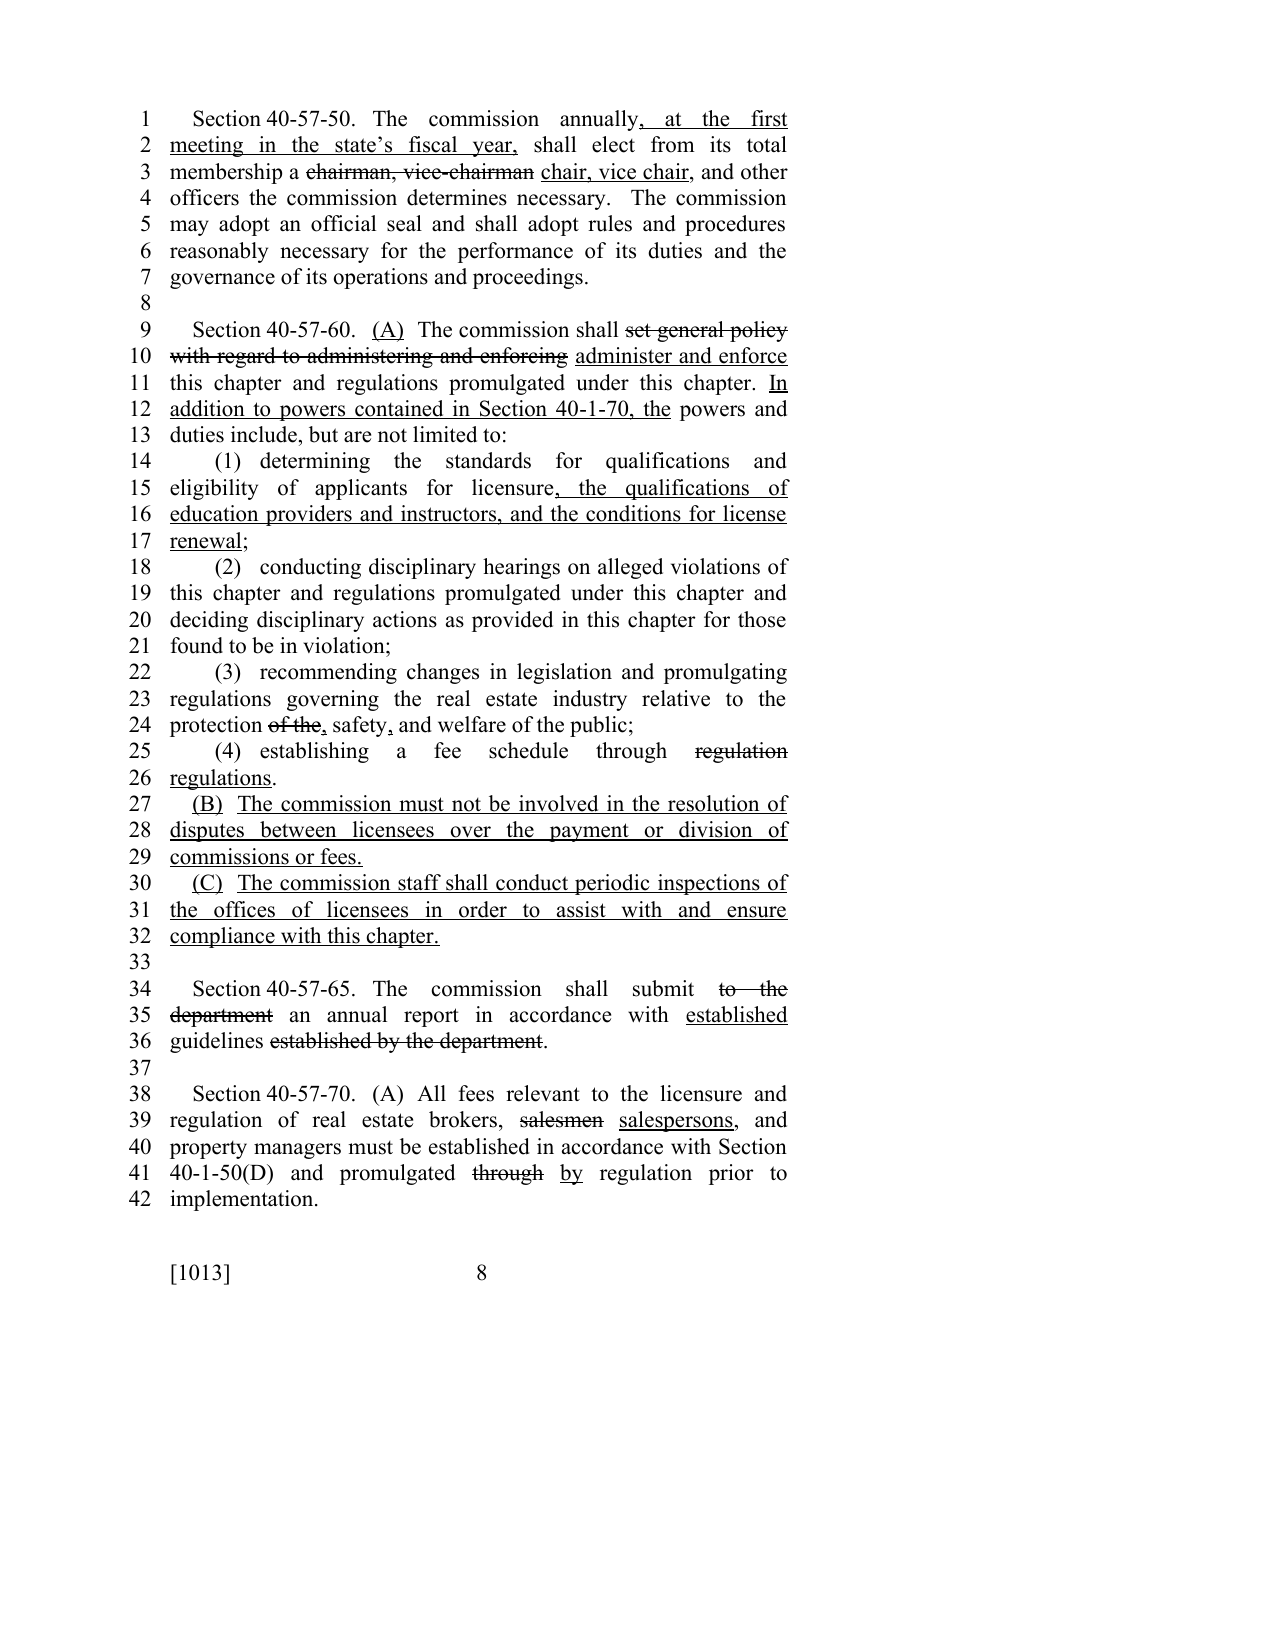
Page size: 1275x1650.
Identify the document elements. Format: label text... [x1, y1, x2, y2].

text (2) conducting disciplinary hearings on alleged violations of this chapter and regulations promulgated under this chapter and deciding disciplinary actions as provided in this chapter for those found to be in violation; [169, 553, 787, 658]
text (1) determining the standards for qualifications and eligibility of applicants for licensure, the qualifications of education providers and instructors, and the conditions for license renewal; [169, 524, 787, 553]
text (C) The commission staff shall conduct periodic inspections of the offices of licensees in order to assist with and ensure compliance with this chapter. [169, 920, 787, 948]
text (B) The commission must not be involved in the resolution of disputes between licensees over the payment or division of commissions or fees. [169, 790, 787, 839]
text (4) establishing a fee schedule through regulation regulations. [169, 737, 787, 790]
text (C) The commission staff shall conduct periodic inspections of the offices of licensees in order to assist with and ensure compliance with this chapter. [169, 869, 787, 919]
text Section 40-57-50. The commission annually, at the first meeting in the state’s fiscal year, shall elect from its total membership a chairman, vice-chairman chair, vice chair, and other officers the commission determines necessary. The commission may adopt an official seal and shall adopt rules and procedures reasonably necessary for the performance of its duties and the governance of its operations and proceedings. [169, 105, 787, 289]
text Section 40-57-65. The commission shall submit to the department an annual report in accordance with established guidelines established by the department. [169, 975, 787, 1054]
text (B) The commission must not be involved in the resolution of disputes between licensees over the payment or division of commissions or fees. [169, 840, 787, 869]
text (1) determining the standards for qualifications and eligibility of applicants for licensure, the qualifications of education providers and instructors, and the conditions for license renewal; [169, 448, 787, 523]
text (3) recommending changes in legislation and promulgating regulations governing the real estate industry relative to the protection of the, safety, and welfare of the public; [169, 658, 787, 737]
text Section 40-57-60. (A) The commission shall set general policy with regard to administering and enforcing administer and enforce this chapter and regulations promulgated under this chapter. In addition to powers contained in Section 40-1-70, the powers and duties include, but are not limited to: [169, 316, 787, 448]
text Section 40-57-70. (A) All fees relevant to the licensure and regulation of real estate brokers, salesmen salespersons, and property managers must be established in accordance with Section 40-1-50(D) and promulgated through by regulation prior to implementation. [169, 1080, 787, 1212]
